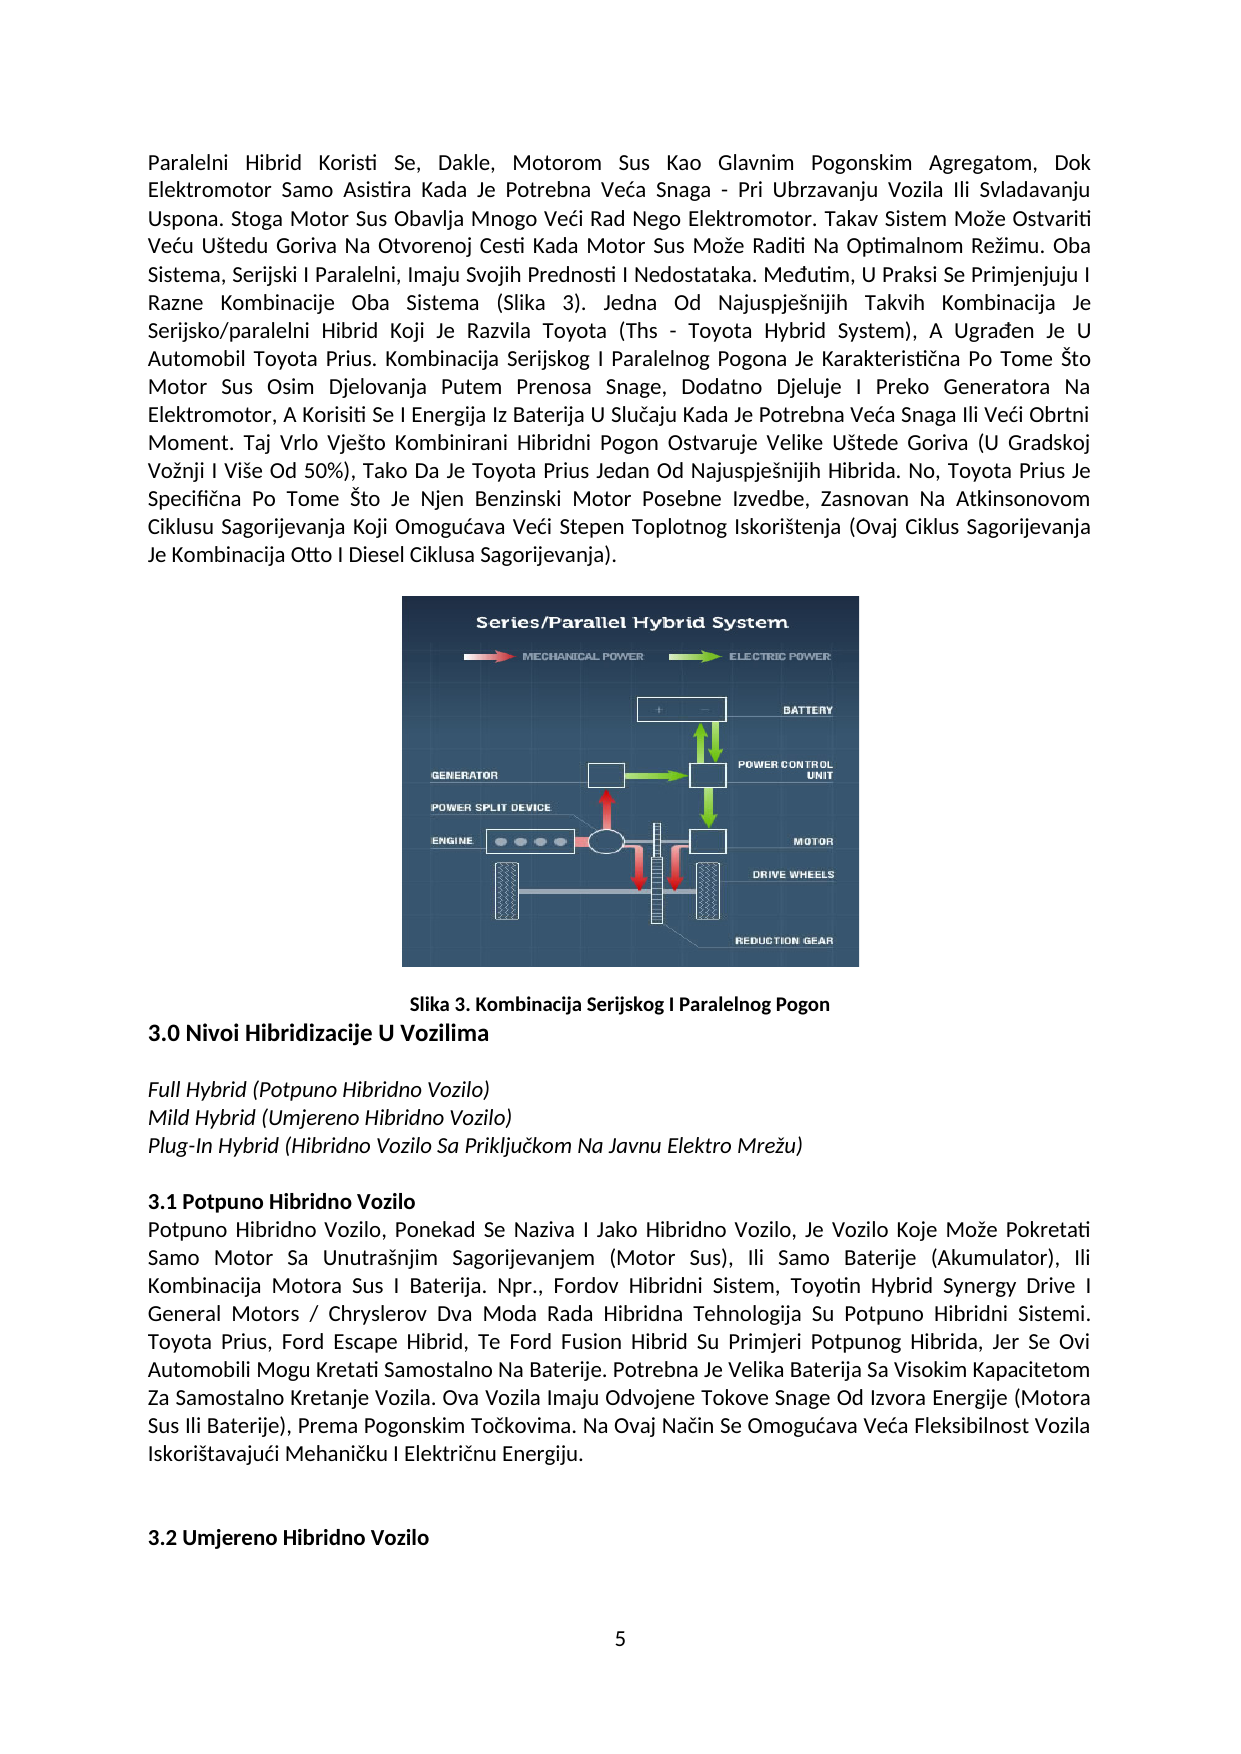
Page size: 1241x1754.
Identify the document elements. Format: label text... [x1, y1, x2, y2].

text Mild Hybrid (Umjereno Hibridno Vozilo) [148, 1103, 1093, 1131]
text 3.1 Potpuno Hibridno Vozilo [148, 1187, 1093, 1215]
text Full Hybrid (Potpuno Hibridno Vozilo) [148, 1075, 1093, 1103]
text Plug-In Hybrid (Hibridno Vozilo Sa Priključkom Na Javnu Elektro Mrežu) [148, 1131, 1093, 1159]
text 3.0 Nivoi Hibridizacije U Vozilima [148, 1017, 1093, 1047]
text Potpuno Hibridno Vozilo, Ponekad Se Naziva I Jako Hibridno Vozilo, Je Vozilo Koje Može Pokretati Samo Motor Sa Unutrašnjim Sagorijevanjem (Motor Sus), Ili Samo Baterije (Akumulator), Ili Kombinacija Motora Sus I Baterija. Npr., Fordov Hibridni Sistem, Toyotin Hybrid Synergy Drive I General Motors / Chryslerov Dva Moda Rada Hibridna Tehnologija Su Potpuno Hibridni Sistemi. Toyota Prius, Ford Escape Hibrid, Te Ford Fusion Hibrid Su Primjeri Potpunog Hibrida, Jer Se Ovi Automobili Mogu Kretati Samostalno Na Baterije. Potrebna Je Velika Baterija Sa Visokim Kapacitetom Za Samostalno Kretanje Vozila. Ova Vozila Imaju Odvojene Tokove Snage Od Izvora Energije (Motora Sus Ili Baterije), Prema Pogonskim Točkovima. Na Ovaj Način Se Omogućava Veća Fleksibilnost Vozila Iskorištavajući Mehaničku I Električnu Energiju. [148, 1215, 1093, 1467]
text Slika 3. Kombinacija Serijskog I Paralelnog Pogon [148, 991, 1093, 1017]
text Paralelni Hibrid Koristi Se, Dakle, Motorom Sus Kao Glavnim Pogonskim Agregatom, Dok Elektromotor Samo Asistira Kada Je Potrebna Veća Snaga - Pri Ubrzavanju Vozila Ili Svladavanju Uspona. Stoga Motor Sus Obavlja Mnogo Veći Rad Nego Elektromotor. Takav Sistem Može Ostvariti Veću Uštedu Goriva Na Otvorenoj Cesti Kada Motor Sus Može Raditi Na Optimalnom Režimu. Oba Sistema, Serijski I Paralelni, Imaju Svojih Prednosti I Nedostataka. Međutim, U Praksi Se Primjenjuju I Razne Kombinacije Oba Sistema (Slika 3). Jedna Od Najuspješnijih Takvih Kombinacija Je Serijsko/paralelni Hibrid Koji Je Razvila Toyota (Ths - Toyota Hybrid System), A Ugrađen Je U Automobil Toyota Prius. Kombinacija Serijskog I Paralelnog Pogona Je Karakteristična Po Tome Što Motor Sus Osim Djelovanja Putem Prenosa Snage, Dodatno Djeluje I Preko Generatora Na Elektromotor, A Korisiti Se I Energija Iz Baterija U Slučaju Kada Je Potrebna Veća Snaga Ili Veći Obrtni Moment. Taj Vrlo Vješto Kombinirani Hibridni Pogon Ostvaruje Velike Uštede Goriva (U Gradskoj Vožnji I Više Od 50%), Tako Da Je Toyota Prius Jedan Od Najuspješnijih Hibrida. No, Toyota Prius Je Specifična Po Tome Što Je Njen Benzinski Motor Posebne Izvedbe, Zasnovan Na Atkinsonovom Ciklusu Sagorijevanja Koji Omogućava Veći Stepen Toplotnog Iskorištenja (Ovaj Ciklus Sagorijevanja Je Kombinacija Otto I Diesel Ciklusa Sagorijevanja). [148, 148, 1093, 568]
text 3.2 Umjereno Hibridno Vozilo [148, 1523, 1093, 1552]
